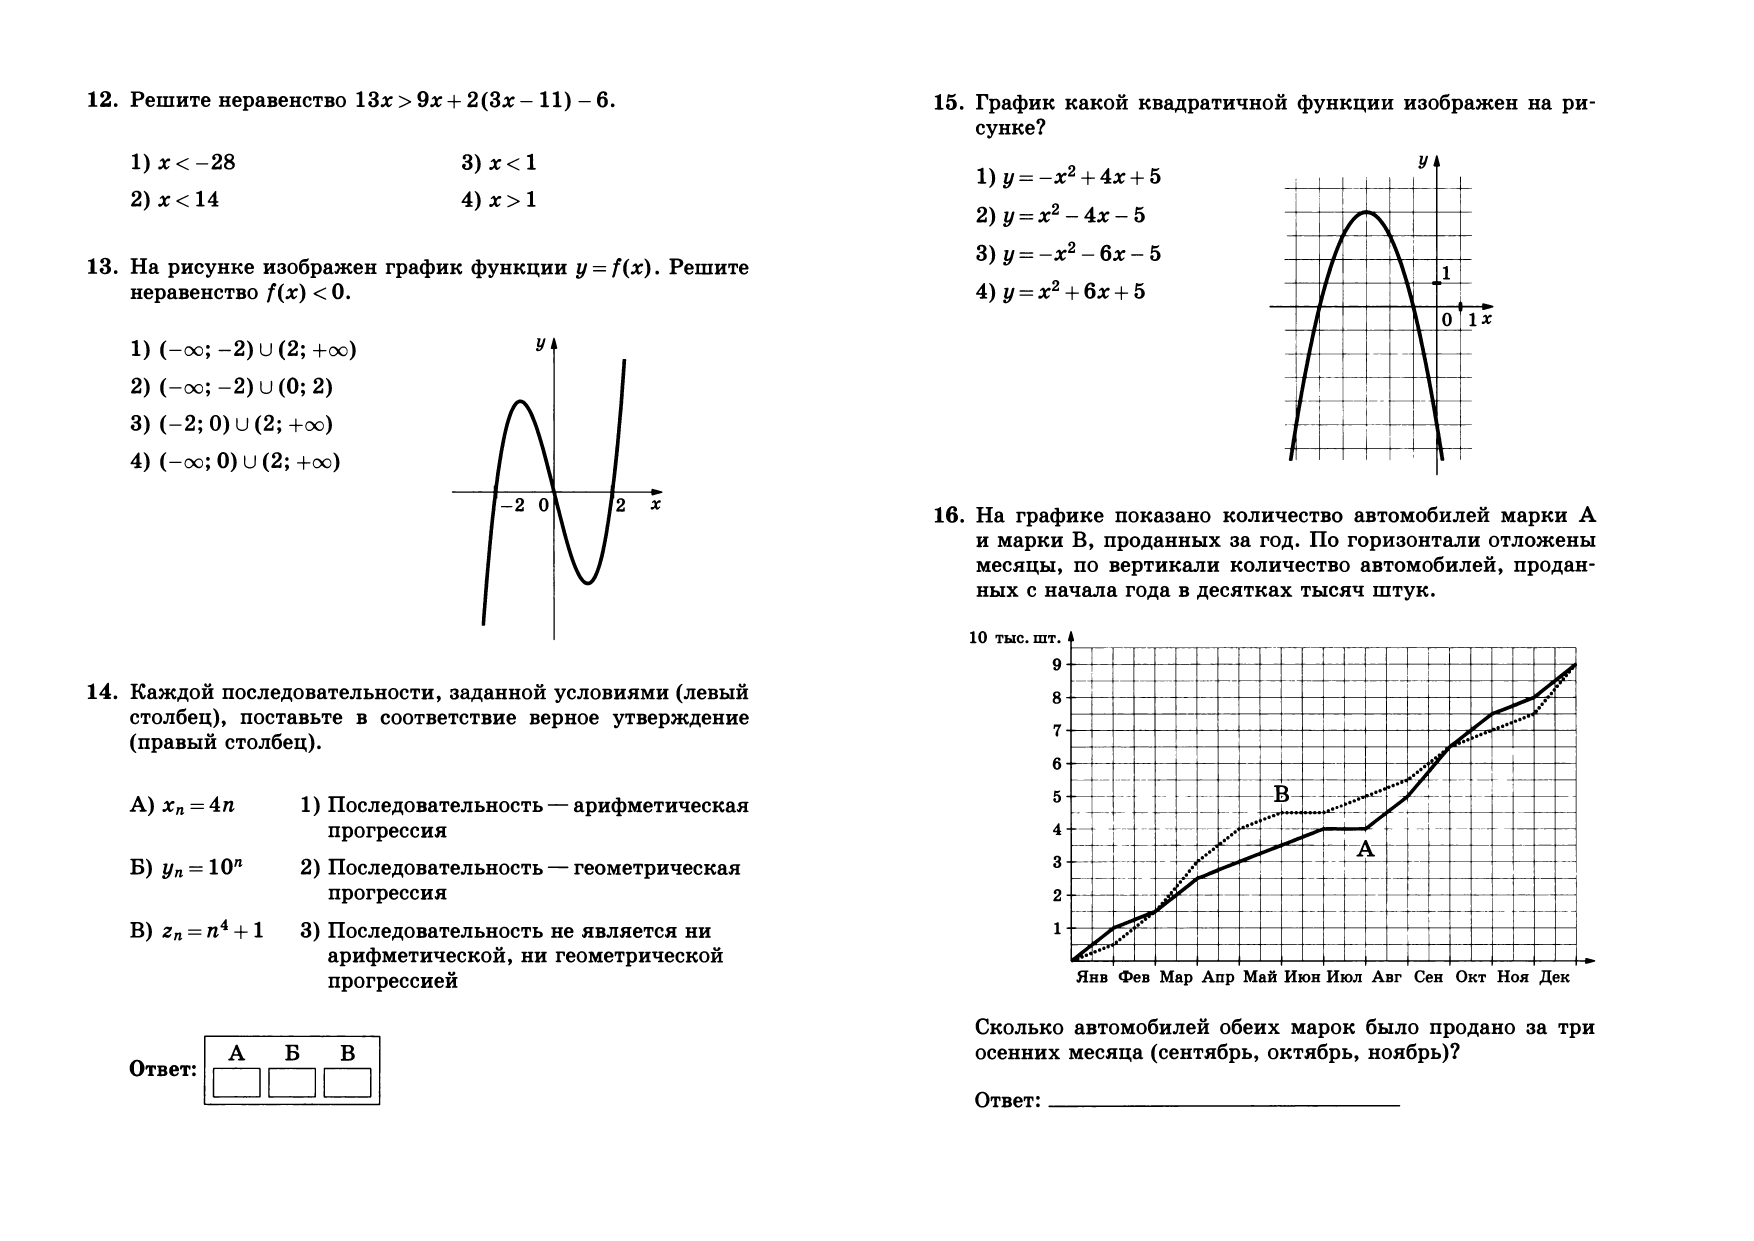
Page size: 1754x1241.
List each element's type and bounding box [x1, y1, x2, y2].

picture [913, 75, 1634, 1138]
picture [75, 75, 773, 1136]
